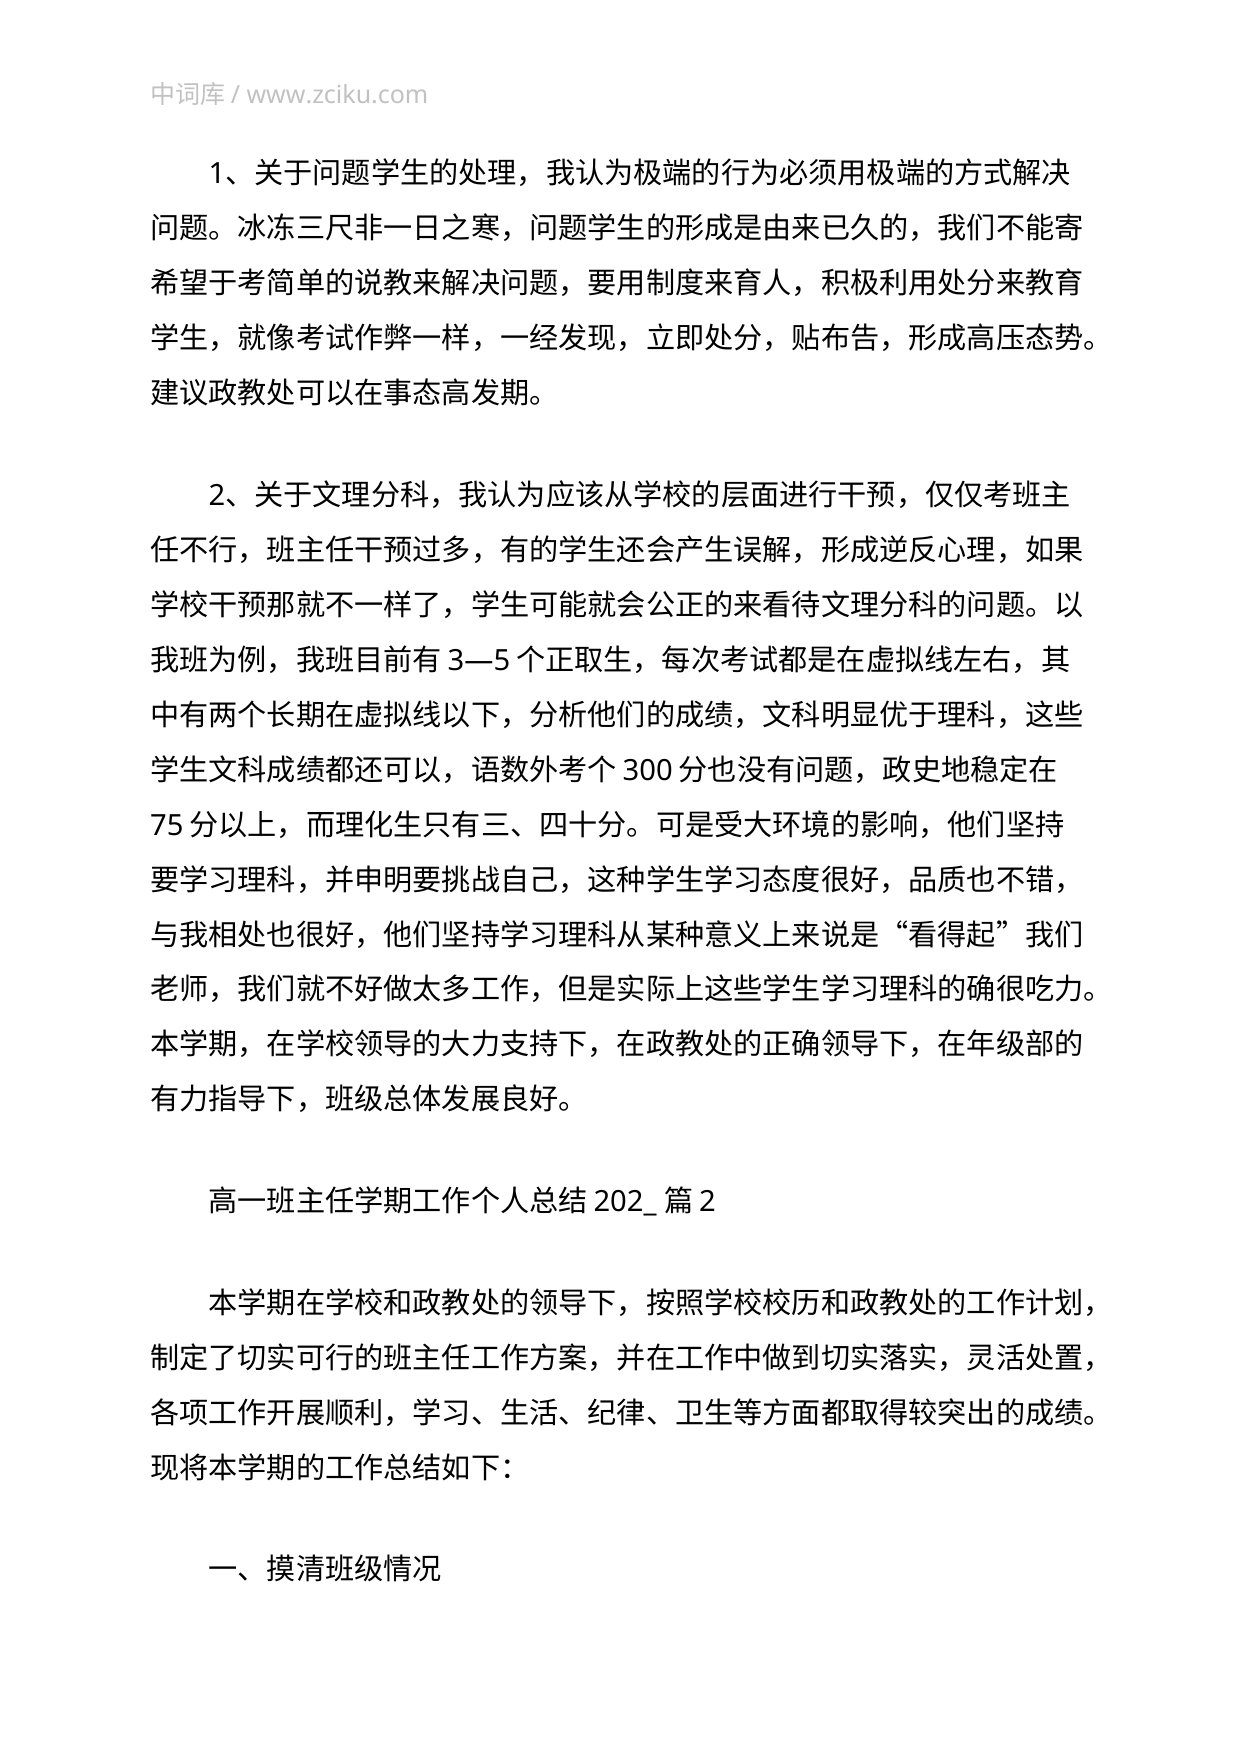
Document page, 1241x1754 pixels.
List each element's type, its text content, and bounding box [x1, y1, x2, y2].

text 2、关于文理分科，我认为应该从学校的层面进行干预，仅仅考班主任不行，班主任干预过多，有的学生还会产生误解，形成逆反心理，如果学校干预那就不一样了，学生可能就会公正的来看待文理分科的问题。以我班为例，我班目前有3—5个正取生，每次考试都是在虚拟线左右，其中有两个长期在虚拟线以下，分析他们的成绩，文科明显优于理科，这些学生文科成绩都还可以，语数外考个300分也没有问题，政史地稳定在75分以上，而理化生只有三、四十分。可是受大环境的影响，他们坚持要学习理科，并申明要挑战自己，这种学生学习态度很好，品质也不错，与我相处也很好，他们坚持学习理科从某种意义上来说是“看得起”我们老师，我们就不好做太多工作，但是实际上这些学生学习理科的确很吃力。本学期，在学校领导的大力支持下，在政教处的正确领导下，在年级部的有力指导下，班级总体发展良好。 [150, 471, 1090, 1118]
text 高一班主任学期工作个人总结202_ 篇2 [150, 1177, 1090, 1220]
text 本学期在学校和政教处的领导下，按照学校校历和政教处的工作计划，制定了切实可行的班主任工作方案，并在工作中做到切实落实，灵活处置，各项工作开展顺利，学习、生活、纪律、卫生等方面都取得较突出的成绩。现将本学期的工作总结如下： [150, 1279, 1090, 1486]
text 1、关于问题学生的处理，我认为极端的行为必须用极端的方式解决问题。冰冻三尺非一日之寒，问题学生的形成是由来已久的，我们不能寄希望于考简单的说教来解决问题，要用制度来育人，积极利用处分来教育学生，就像考试作弊一样，一经发现，立即处分，贴布告，形成高压态势。建议政教处可以在事态高发期。 [150, 150, 1090, 412]
text 一、摸清班级情况 [150, 1546, 1090, 1588]
